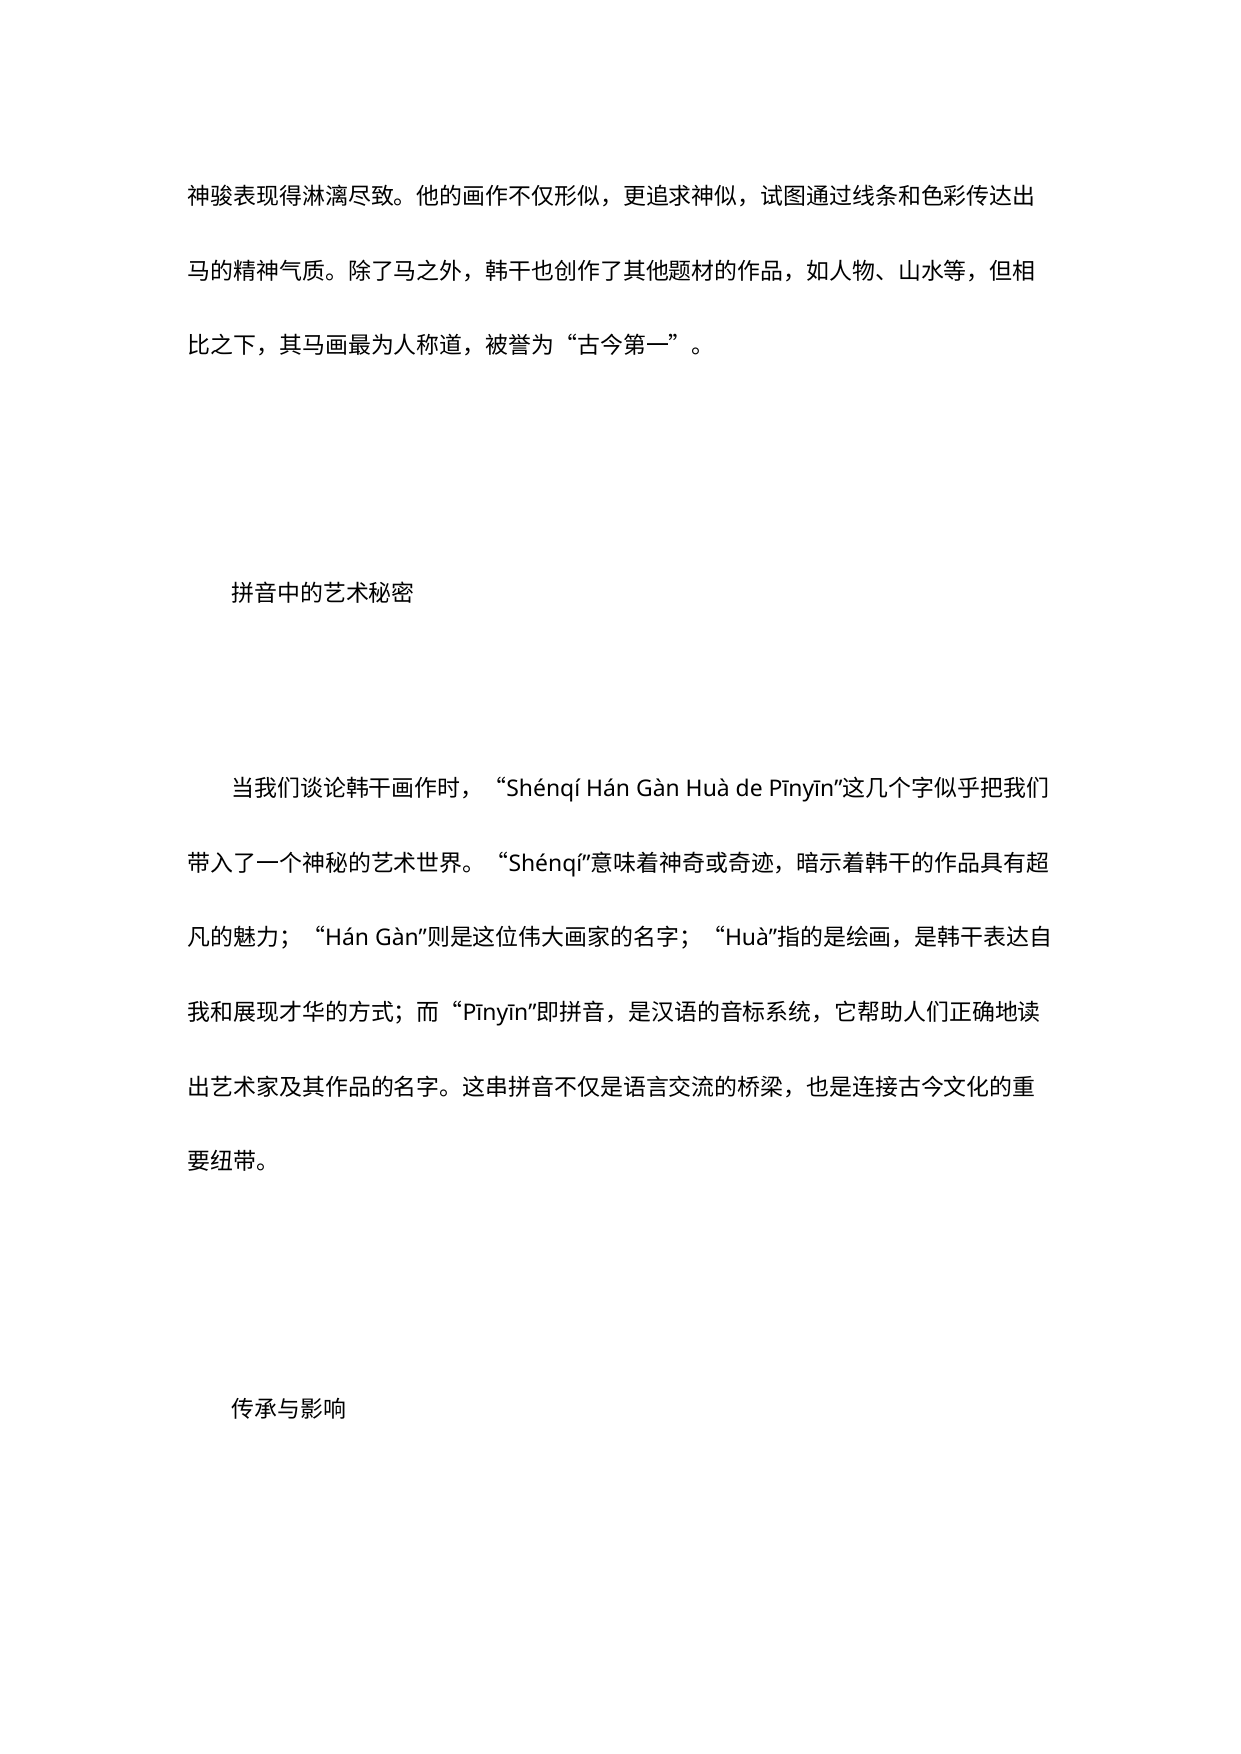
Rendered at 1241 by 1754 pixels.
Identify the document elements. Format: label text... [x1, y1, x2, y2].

text 传承与影响 [187, 1375, 1053, 1440]
text 当我们谈论韩干画作时，“Shénqí Hán Gàn Huà de Pīnyīn”这几个字似乎把我们带入了一个神秘的艺术世界。“Shénqí”意味着神奇或奇迹，暗示着韩干的作品具有超凡的魅力；“Hán Gàn”则是这位伟大画家的名字；“Huà”指的是绘画，是韩干表达自我和展现才华的方式；而“Pīnyīn”即拼音，是汉语的音标系统，它帮助人们正确地读出艺术家及其作品的名字。这串拼音不仅是语言交流的桥梁，也是连接古今文化的重要纽带。 [187, 754, 1053, 1192]
text 拼音中的艺术秘密 [187, 559, 1053, 624]
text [187, 162, 1053, 376]
